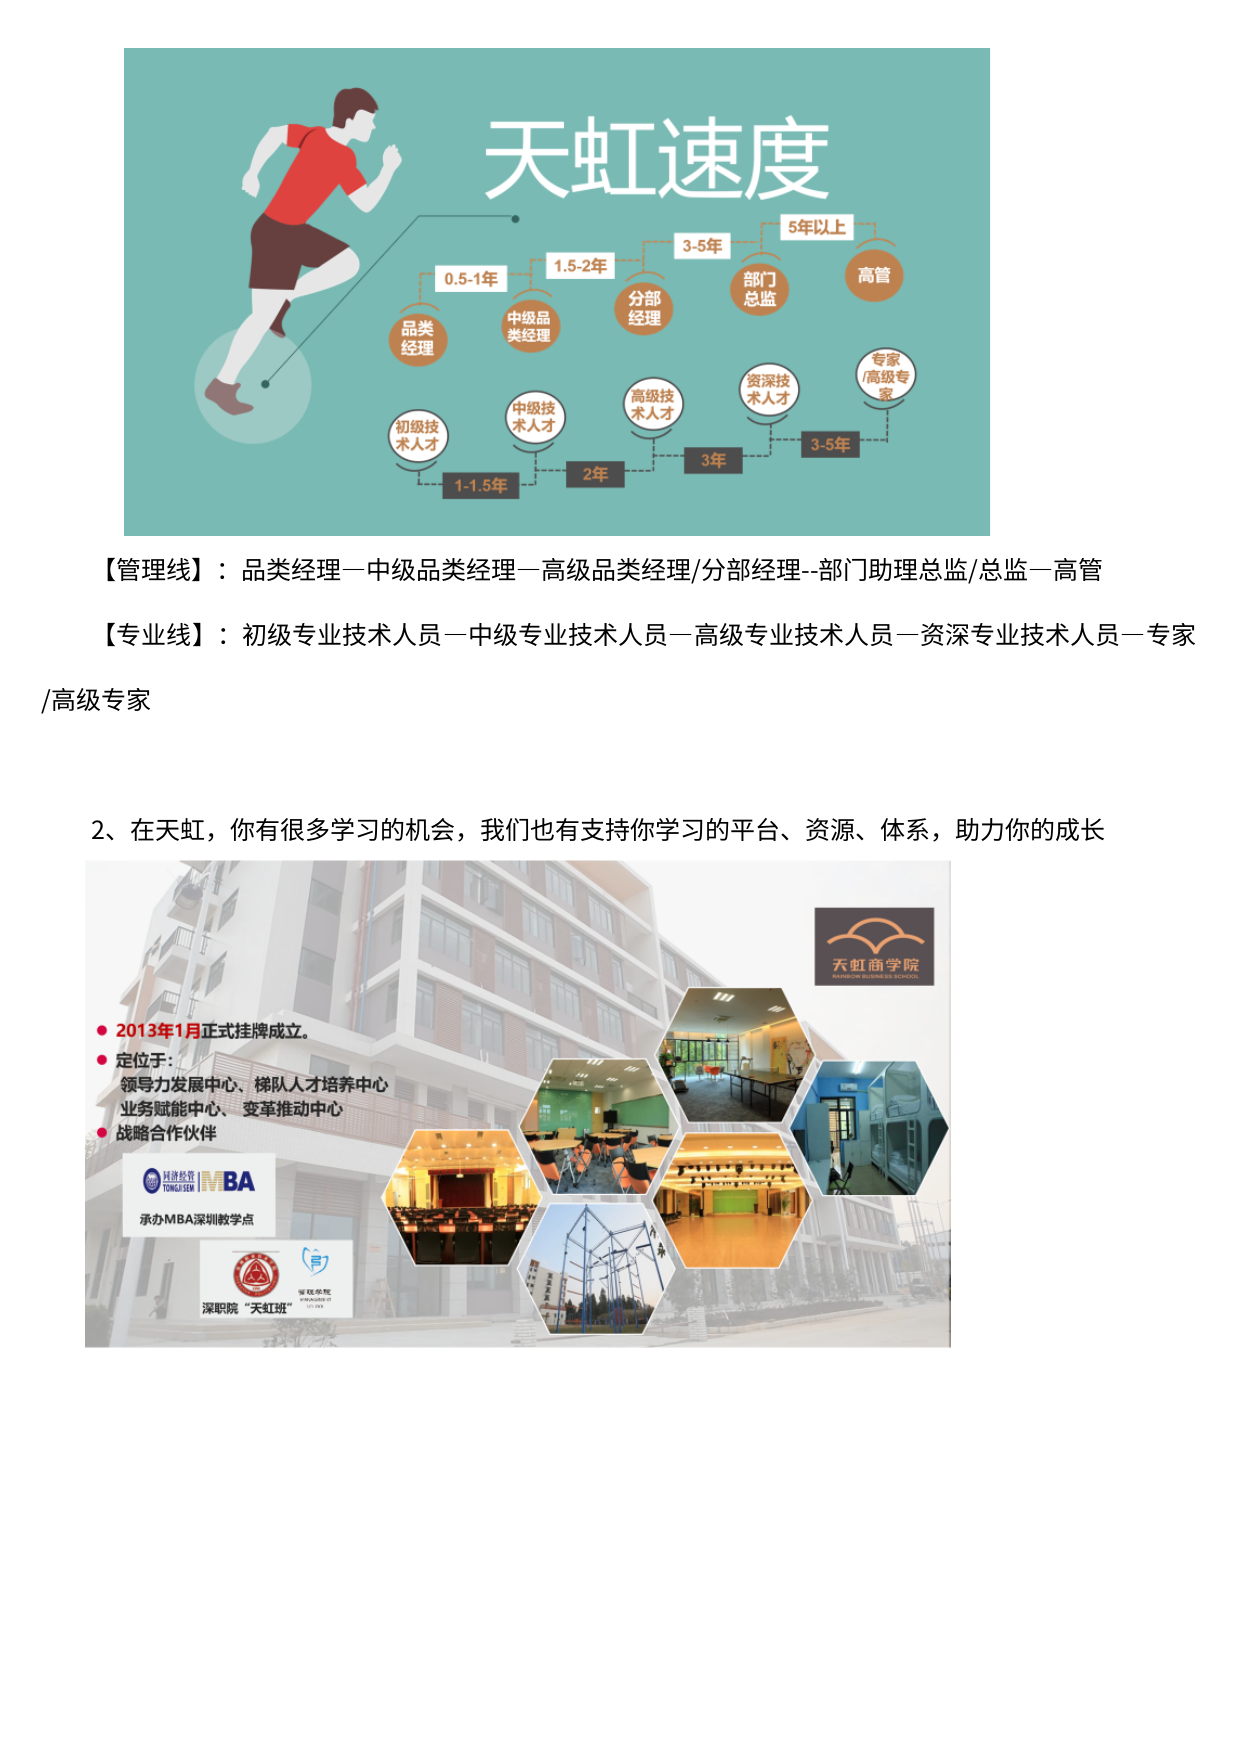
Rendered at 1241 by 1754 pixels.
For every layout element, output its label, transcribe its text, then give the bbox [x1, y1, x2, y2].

text 2、在天虹，你有很多学习的机会，我们也有支持你学习的平台、资源、体系，助力你的成长 [41, 796, 1199, 861]
picture [124, 48, 991, 536]
picture [85, 860, 951, 1348]
text 【专业线】：初级专业技术人员—中级专业技术人员—高级专业技术人员—资深专业技术人员—专家/高级专家 [41, 601, 1199, 731]
text 【管理线】：品类经理—中级品类经理—高级品类经理/分部经理--部门助理总监/总监—高管 [41, 536, 1199, 601]
